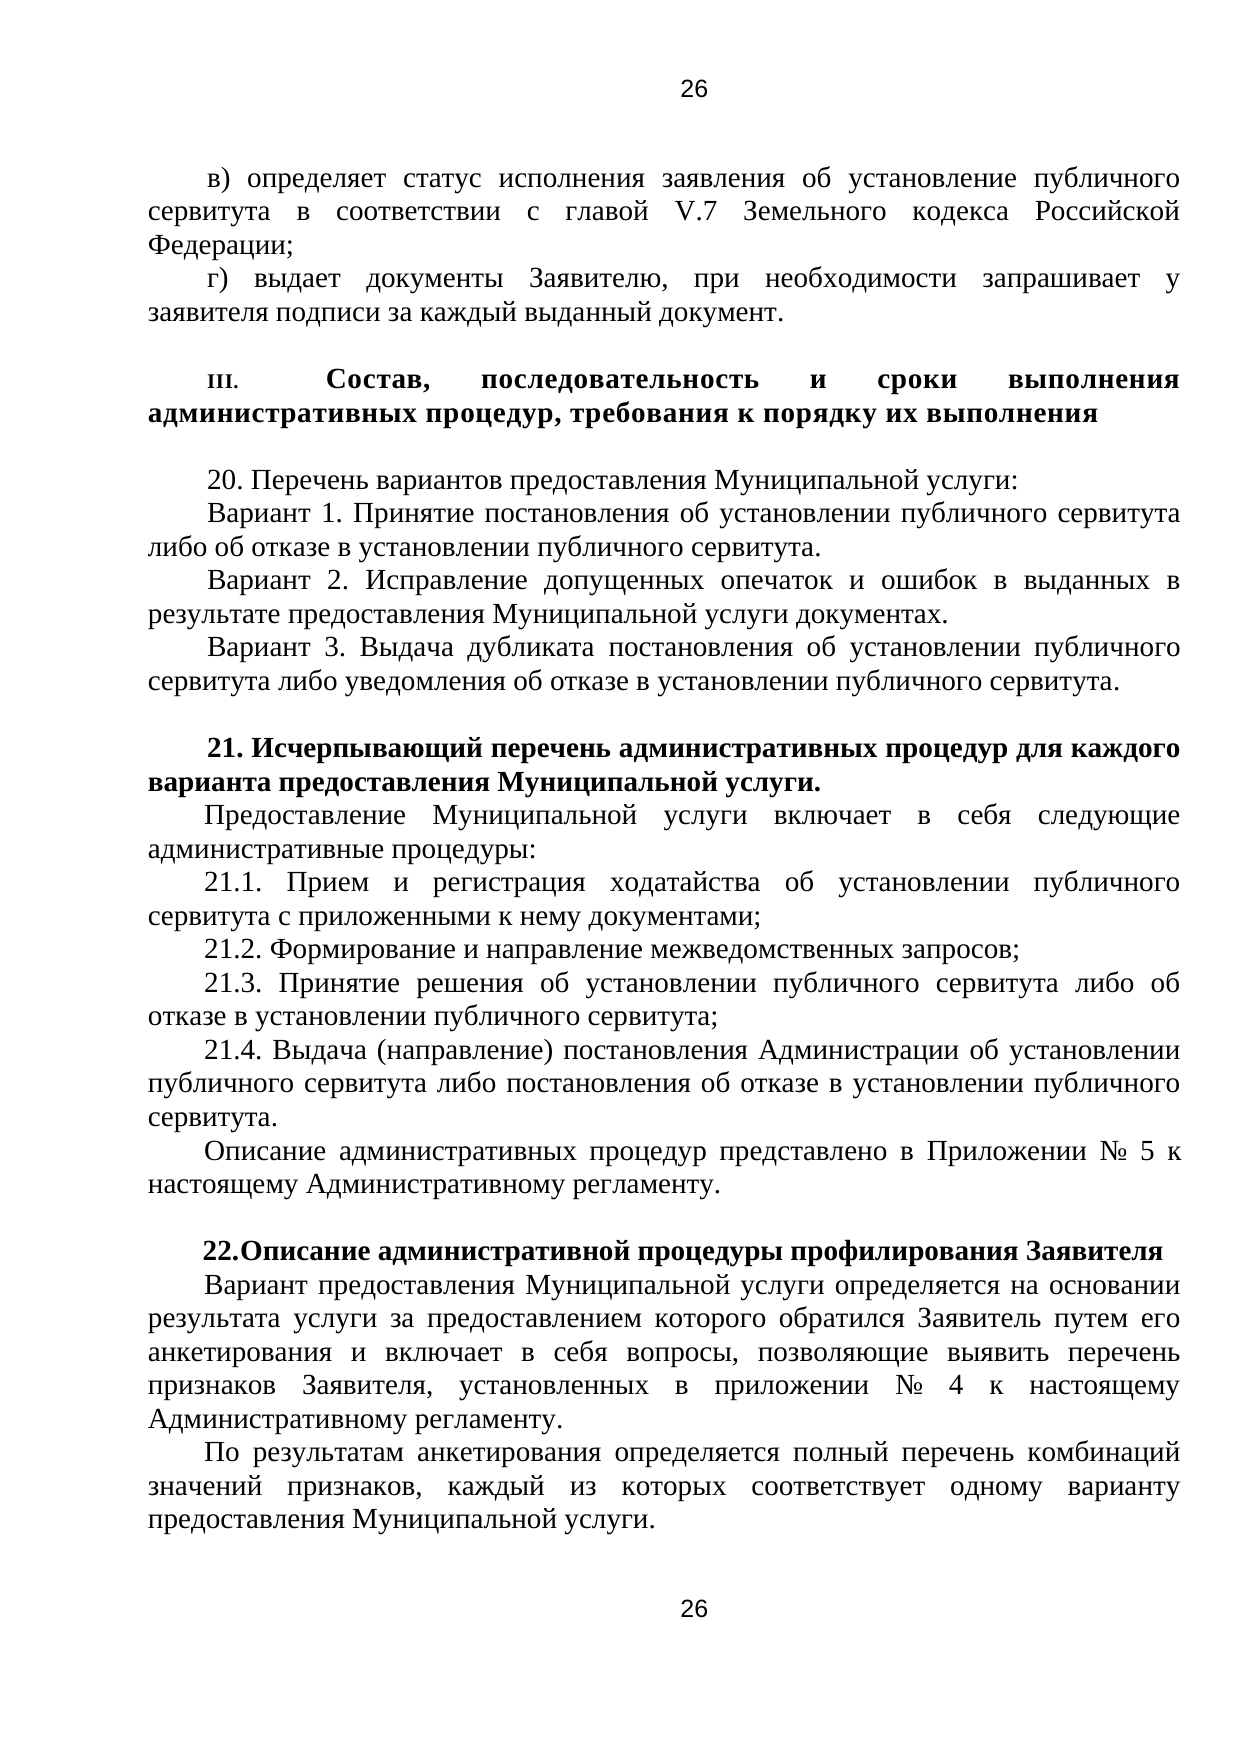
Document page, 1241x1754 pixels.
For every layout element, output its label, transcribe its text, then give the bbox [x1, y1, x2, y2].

text 21.3. Принятие решения об установлении публичного сервитута либо об отказе в установлении публичного сервитута; [148, 965, 1181, 1032]
text 21.4. Выдача (направление) постановления Администрации об установлении публичного сервитута либо постановления об отказе в установлении публичного сервитута. [148, 1032, 1181, 1133]
text Описание административных процедур представлено в Приложении № 5 к настоящему Административному регламенту. [148, 1133, 1181, 1200]
text Предоставление Муниципальной услуги включает в себя следующие административные процедуры: [148, 797, 1181, 864]
text Вариант 2. Исправление допущенных опечаток и ошибок в выданных в результате предоставления Муниципальной услуги документах. [148, 562, 1181, 629]
text 20. Перечень вариантов предоставления Муниципальной услуги: [148, 462, 1181, 495]
text в) определяет статус исполнения заявления об установление публичного сервитута в соответствии с главой V.7 Земельного кодекса Российской Федерации; [148, 160, 1181, 261]
text Вариант 3. Выдача дубликата постановления об установлении публичного сервитута либо уведомления об отказе в установлении публичного сервитута. [148, 629, 1181, 697]
text 21.1. Прием и регистрация ходатайства об установлении публичного сервитута с приложенными к нему документами; [148, 864, 1181, 931]
text По результатам анкетирования определяется полный перечень комбинаций значений признаков, каждый из которых соответствует одному варианту предоставления Муниципальной услуги. [148, 1434, 1181, 1535]
title 21. Исчерпывающий перечень административных процедур для каждого варианта предоставления Муниципальной услуги. [148, 730, 1181, 797]
text Вариант предоставления Муниципальной услуги определяется на основании результата услуги за предоставлением которого обратился Заявитель путем его анкетирования и включает в себя вопросы, позволяющие выявить перечень признаков Заявителя, установленных в приложении № 4 к настоящему Административному регламенту. [148, 1267, 1181, 1434]
text г) выдает документы Заявителю, при необходимости запрашивает у заявителя подписи за каждый выданный документ. [148, 261, 1181, 328]
list Состав, последовательность и сроки выполнения административных процедур, требования к порядку их выполнения [148, 361, 1181, 428]
text Вариант 1. Принятие постановления об установлении публичного сервитута либо об отказе в установлении публичного сервитута. [148, 495, 1181, 562]
list Описание административной процедуры профилирования Заявителя [185, 1233, 1181, 1267]
text 21.2. Формирование и направление межведомственных запросов; [148, 931, 1181, 965]
